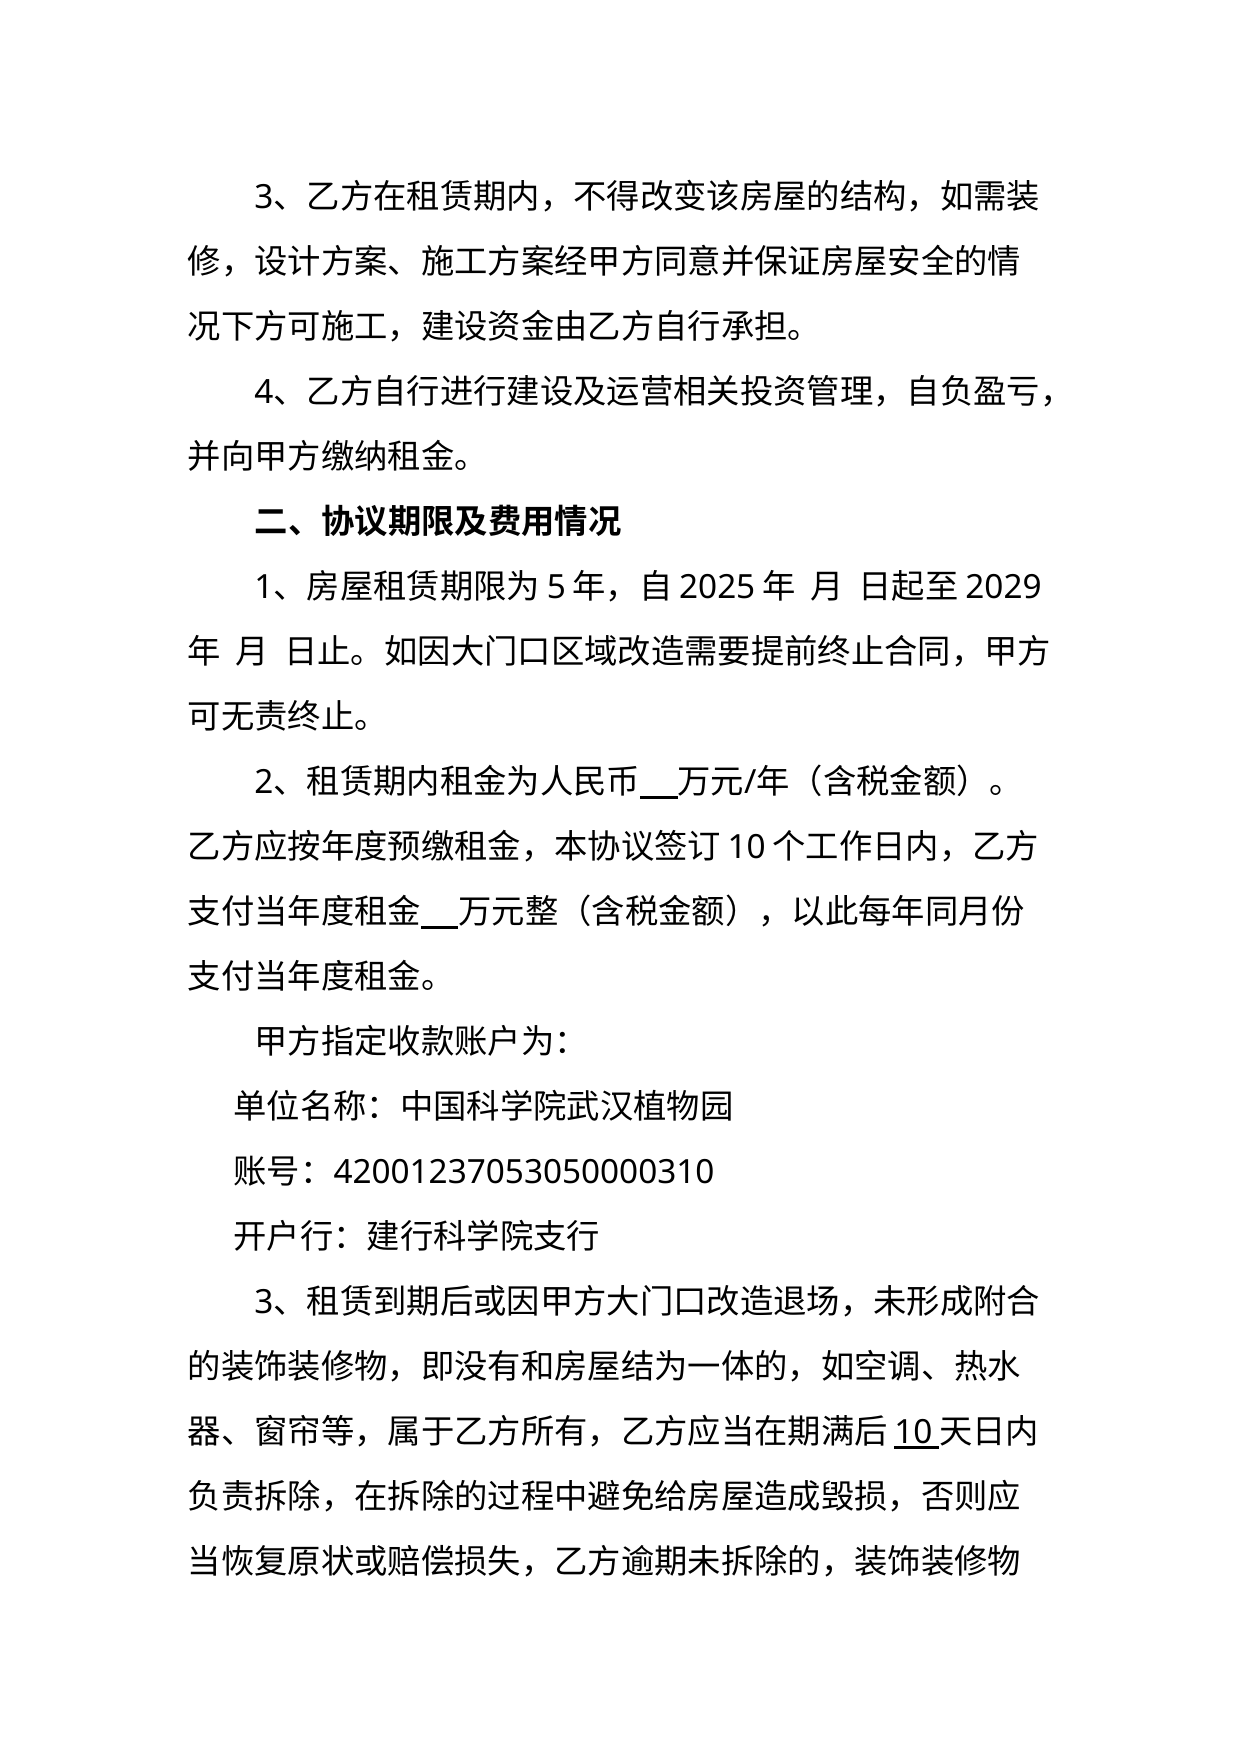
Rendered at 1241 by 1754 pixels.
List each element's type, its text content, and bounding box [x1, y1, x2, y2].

text 4、乙方自行进行建设及运营相关投资管理，自负盈亏，并向甲方缴纳租金。 [187, 357, 1053, 487]
text 单位名称：中国科学院武汉植物园 [233, 1072, 1053, 1137]
text 2、租赁期内租金为人民币 万元/年（含税金额）。乙方应按年度预缴租金，本协议签订10个工作日内，乙方支付当年度租金 万元整（含税金额），以此每年同月份支付当年度租金。 [187, 747, 1053, 1007]
text 甲方指定收款账户为： [187, 1007, 1053, 1072]
text 账号：42001237053050000310 开户行：建行科学院支行 [233, 1137, 1053, 1267]
text 3、乙方在租赁期内，不得改变该房屋的结构，如需装修，设计方案、施工方案经甲方同意并保证房屋安全的情况下方可施工，建设资金由乙方自行承担。 [187, 162, 1053, 357]
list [187, 1267, 1053, 1592]
text 1、房屋租赁期限为5年，自2025年 月 日起至2029年 月 日止。如因大门口区域改造需要提前终止合同，甲方可无责终止。 [187, 552, 1053, 747]
text 二、协议期限及费用情况 [187, 487, 1053, 552]
